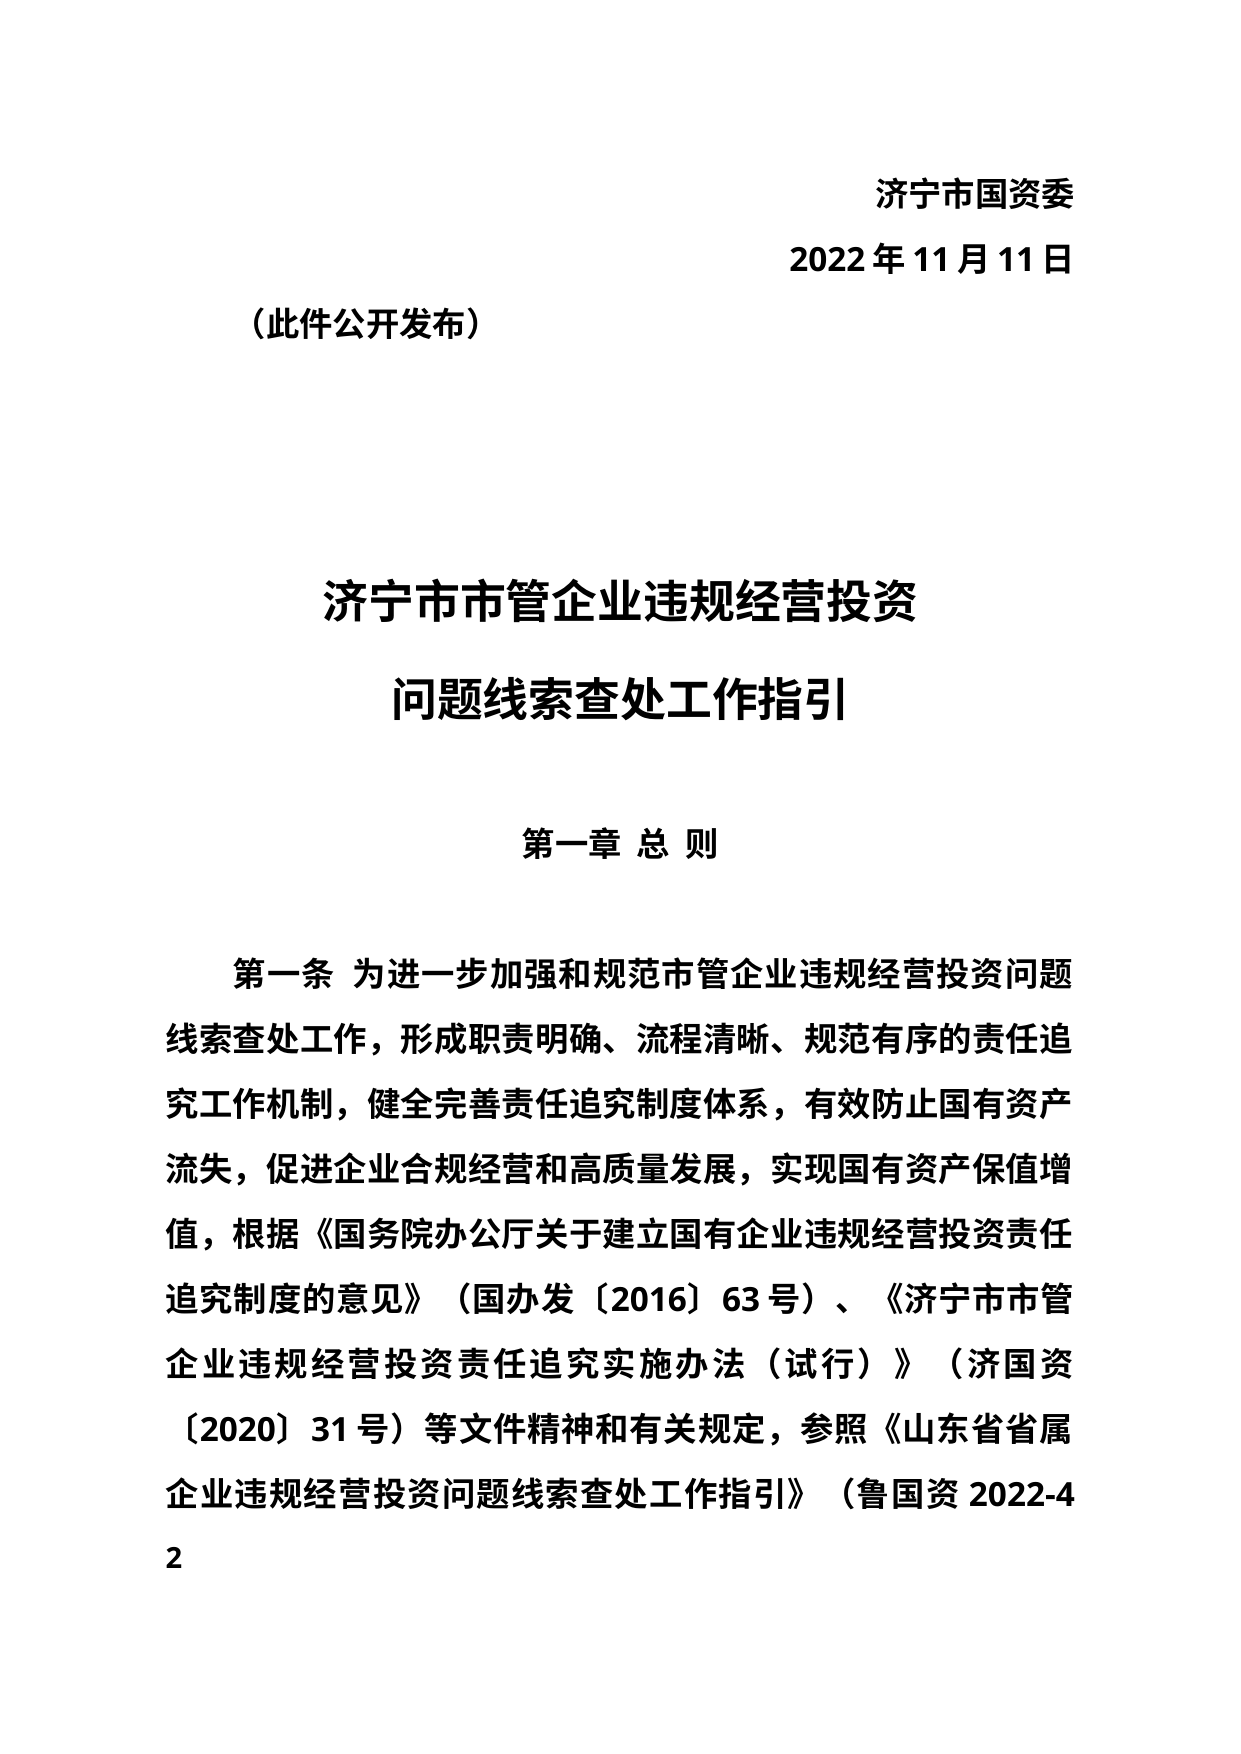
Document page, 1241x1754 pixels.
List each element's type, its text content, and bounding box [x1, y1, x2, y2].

text 问题线索查处工作指引 [165, 647, 1075, 745]
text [165, 940, 1075, 1525]
text 济宁市市管企业违规经营投资 [165, 550, 1075, 647]
text 第一章 总 则 [165, 810, 1075, 875]
text 济宁市国资委 [165, 160, 1075, 225]
text 2022年11月11日 [165, 225, 1075, 290]
text （此件公开发布） [165, 290, 1075, 355]
